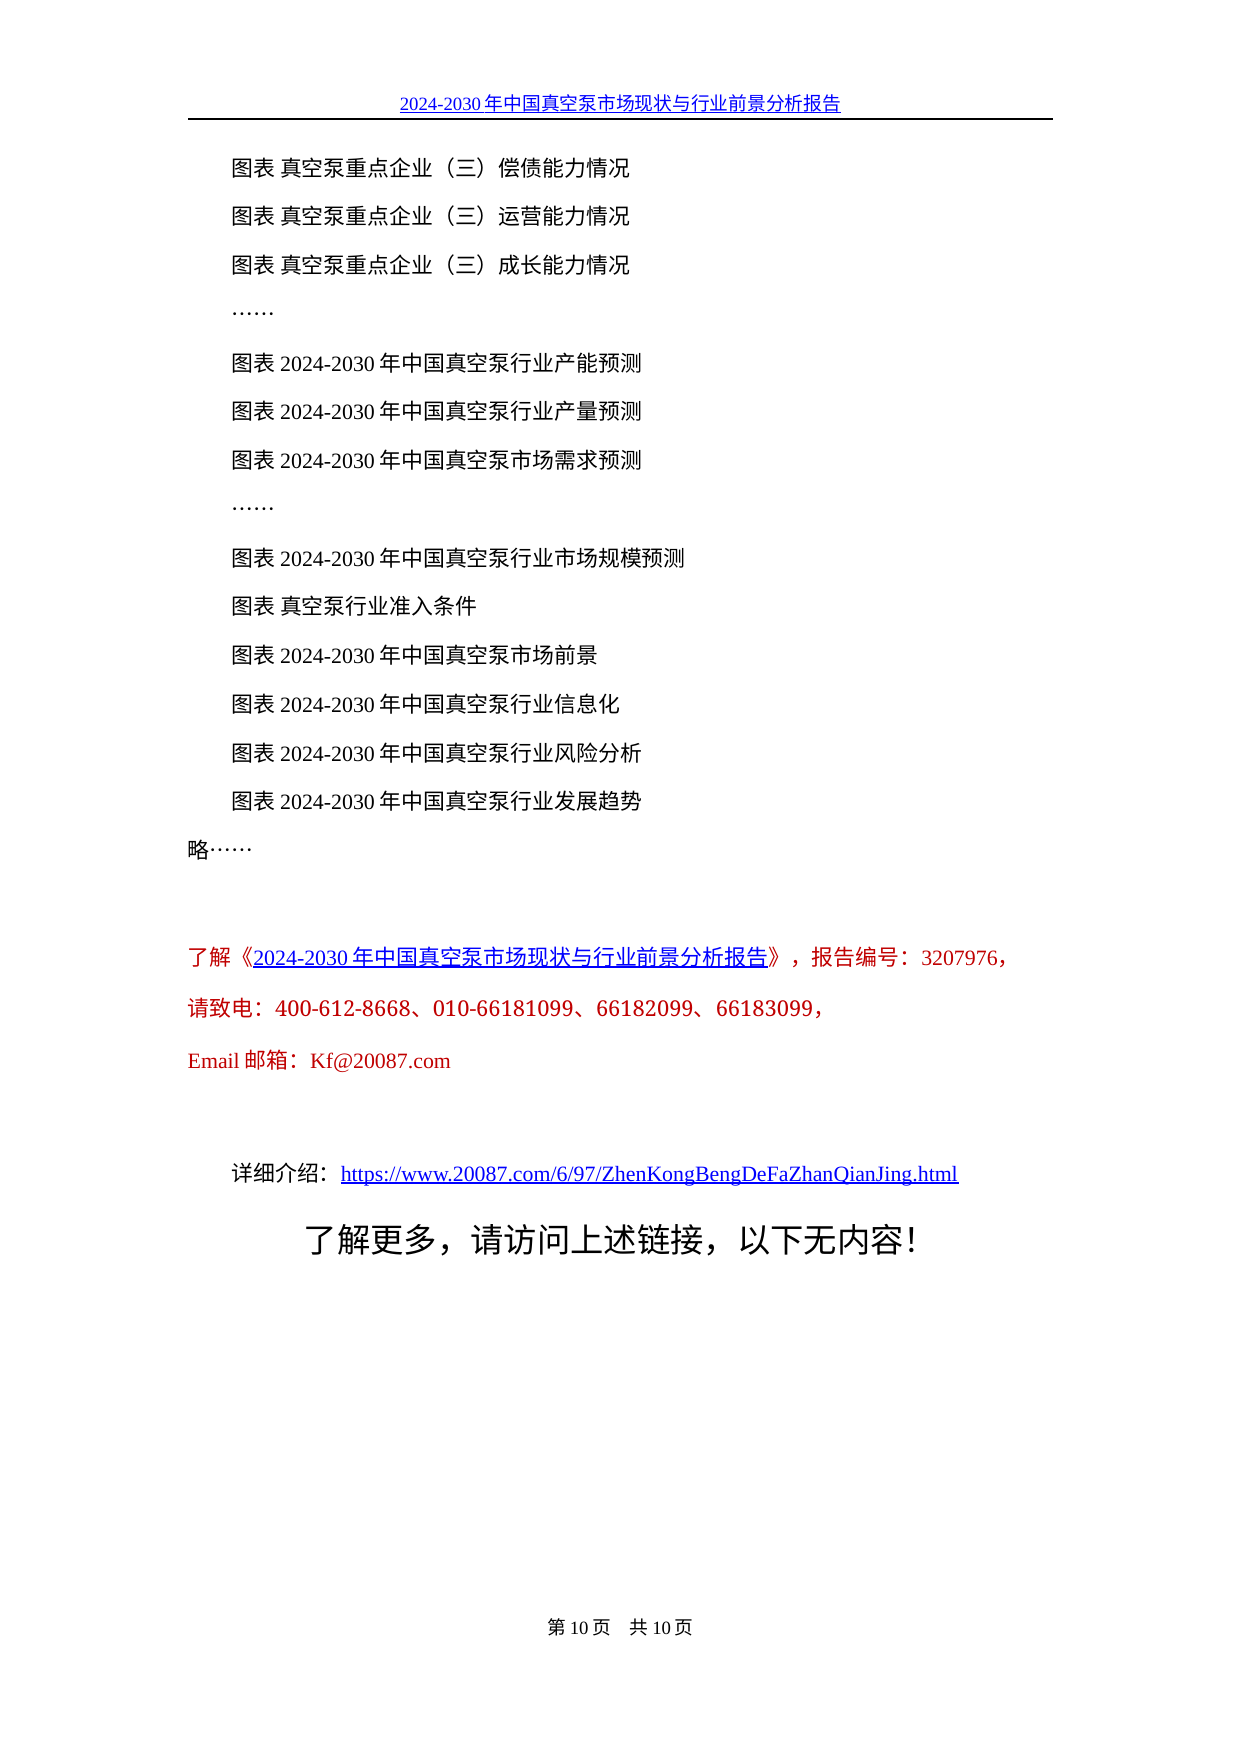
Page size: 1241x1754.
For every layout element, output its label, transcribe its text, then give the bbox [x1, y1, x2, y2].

title 了解更多，请访问上述链接，以下无内容！ [187, 1205, 1053, 1270]
text 了解《2024-2030年中国真空泵市场现状与行业前景分析报告》，报告编号：3207976， [187, 939, 1053, 972]
text Email邮箱：Kf@20087.com [187, 1042, 1053, 1075]
text 详细介绍：https://www.20087.com/6/97/ZhenKongBengDeFaZhanQianJing.html [187, 1155, 1053, 1188]
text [187, 150, 1053, 865]
text 请致电：400-612-8668、010-66181099、66182099、66183099， [187, 991, 1053, 1023]
